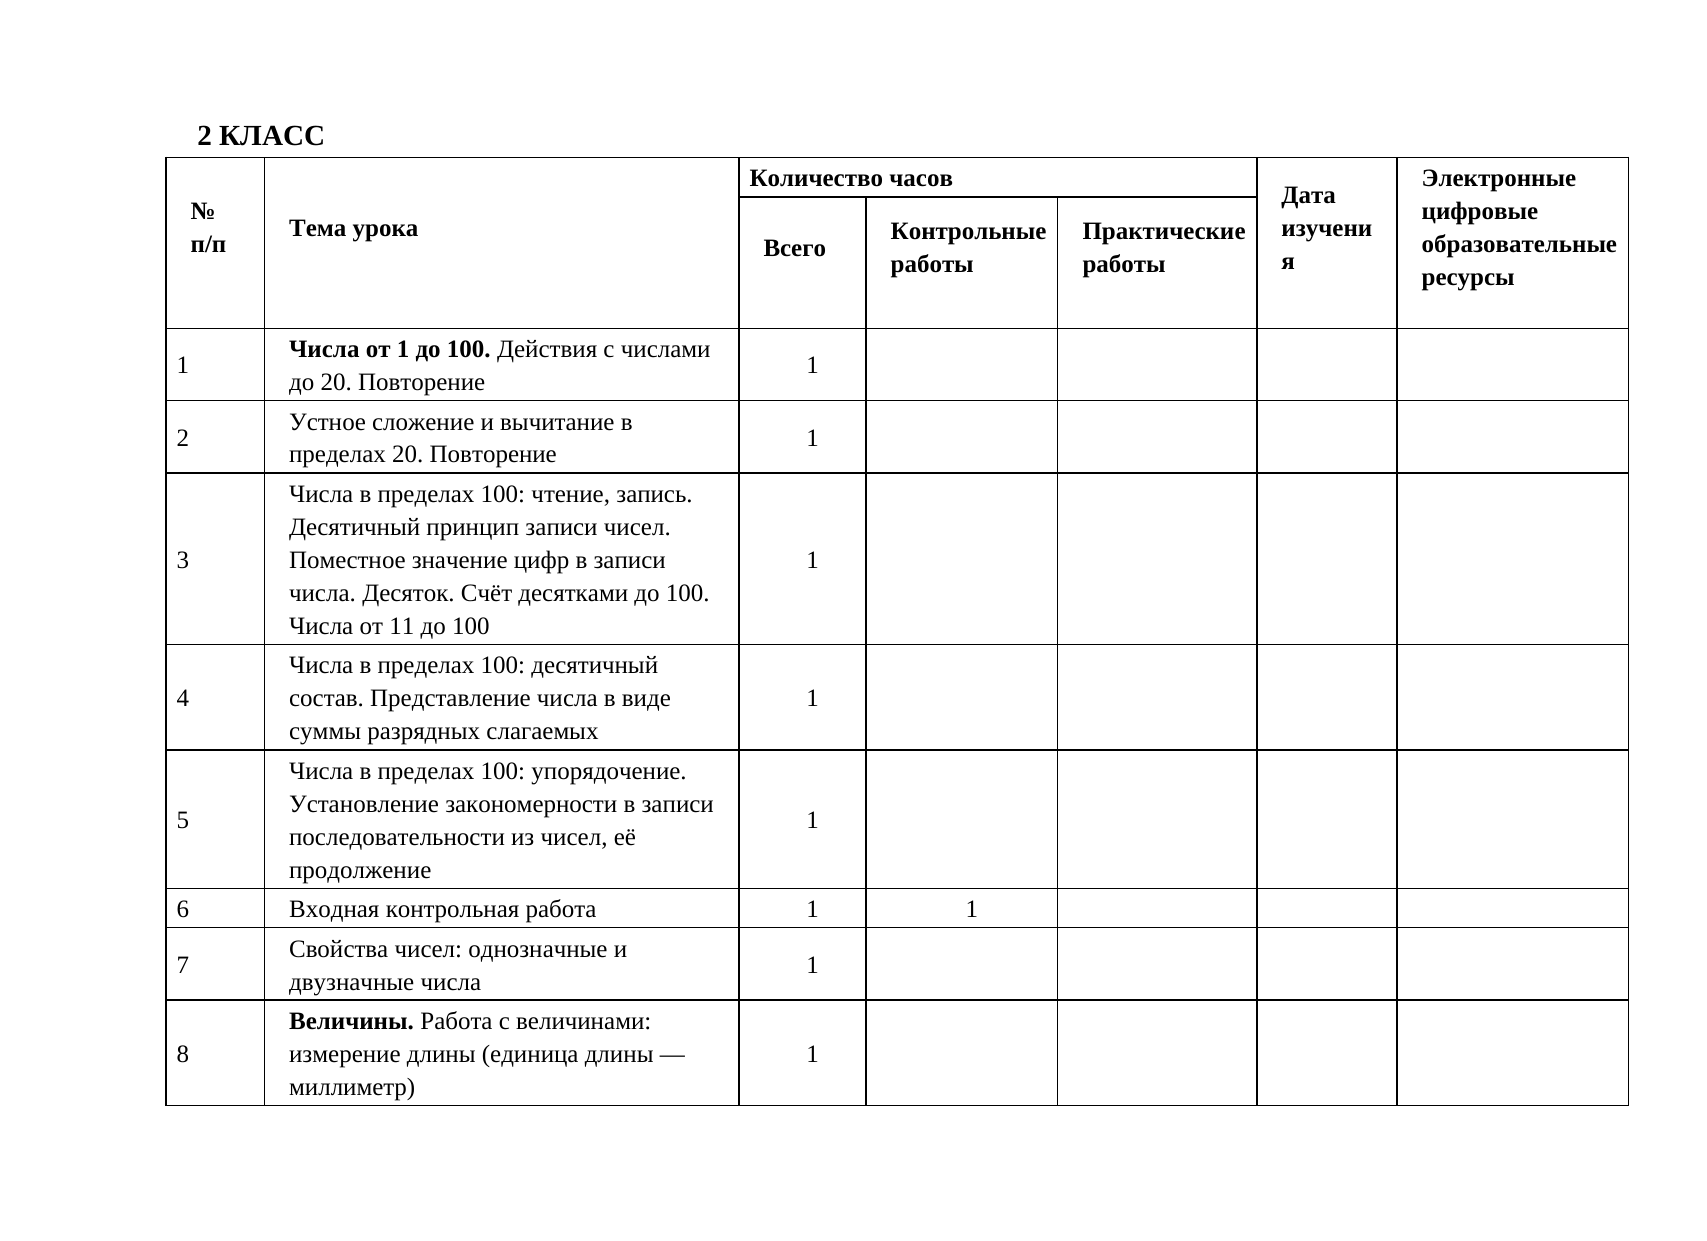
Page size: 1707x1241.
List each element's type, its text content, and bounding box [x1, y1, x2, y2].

table_cell [867, 474, 1057, 644]
table_header Дата изучения [1258, 158, 1396, 327]
table_cell 6 [167, 889, 264, 927]
table_header Количество часов [740, 158, 1256, 196]
table_cell [1398, 474, 1628, 644]
table_header Тема урока [265, 158, 738, 327]
table_cell [1058, 889, 1256, 927]
table_cell [867, 1001, 1057, 1105]
table_cell 1 [740, 329, 865, 400]
table_cell 8 [167, 1001, 264, 1105]
table_cell 1 [740, 1001, 865, 1105]
text 2 КЛАСС [190, 118, 1618, 152]
table_cell [867, 751, 1057, 887]
table_cell Числа от 1 до 100. Действия с числами до 20. Повторение [265, 329, 738, 400]
table_cell [1398, 329, 1628, 400]
table_cell [1258, 401, 1396, 472]
table_cell [1058, 474, 1256, 644]
table_cell [1398, 751, 1628, 887]
table_cell [1398, 889, 1628, 927]
table_cell [1258, 329, 1396, 400]
table_cell 3 [167, 474, 264, 644]
table_cell [867, 928, 1057, 999]
table_cell 4 [167, 645, 264, 749]
table_header № п/п [167, 158, 264, 327]
table_cell Устное сложение и вычитание в пределах 20. Повторение [265, 401, 738, 472]
table_cell 2 [167, 401, 264, 472]
table_cell 1 [740, 474, 865, 644]
table_cell Практические работы [1058, 198, 1256, 327]
table_cell 1 [740, 645, 865, 749]
table_cell 5 [167, 751, 264, 887]
table_cell [1398, 401, 1628, 472]
table_cell [1058, 329, 1256, 400]
table_cell 1 [740, 751, 865, 887]
table_cell Числа в пределах 100: чтение, запись. Десятичный принцип записи чисел. Поместное значение цифр в записи числа. Десяток. Счёт десятками до 100. Числа от 11 до 100 [265, 474, 738, 644]
table_cell [1058, 751, 1256, 887]
table_cell Всего [740, 198, 865, 327]
table_cell [867, 401, 1057, 472]
table_cell [1258, 889, 1396, 927]
table_cell [1058, 401, 1256, 472]
table_cell 1 [167, 329, 264, 400]
table_cell [1058, 928, 1256, 999]
table_cell Числа в пределах 100: десятичный состав. Представление числа в виде суммы разрядных слагаемых [265, 645, 738, 749]
table_cell [1398, 928, 1628, 999]
table_cell [867, 329, 1057, 400]
table_cell [1058, 1001, 1256, 1105]
table_cell [1258, 1001, 1396, 1105]
table_cell [1398, 645, 1628, 749]
table_cell [1258, 645, 1396, 749]
table_cell Свойства чисел: однозначные и двузначные числа [265, 928, 738, 999]
table_cell [1258, 928, 1396, 999]
table_cell [867, 645, 1057, 749]
table_cell [1258, 474, 1396, 644]
table_cell 1 [740, 401, 865, 472]
table_cell [1398, 1001, 1628, 1105]
table_cell Величины. Работа с величинами: измерение длины (единица длины — миллиметр) [265, 1001, 738, 1105]
table_cell Числа в пределах 100: упорядочение. Установление закономерности в записи последовательности из чисел, её продолжение [265, 751, 738, 887]
table_cell 1 [740, 889, 865, 927]
table_header Электронные цифровые образовательные ресурсы [1398, 158, 1628, 327]
table_cell [1058, 645, 1256, 749]
table_cell Входная контрольная работа [265, 889, 738, 927]
table_cell [1258, 751, 1396, 887]
table_cell 7 [167, 928, 264, 999]
table_cell 1 [740, 928, 865, 999]
table_cell Контрольные работы [867, 198, 1057, 327]
table_cell 1 [867, 889, 1057, 927]
